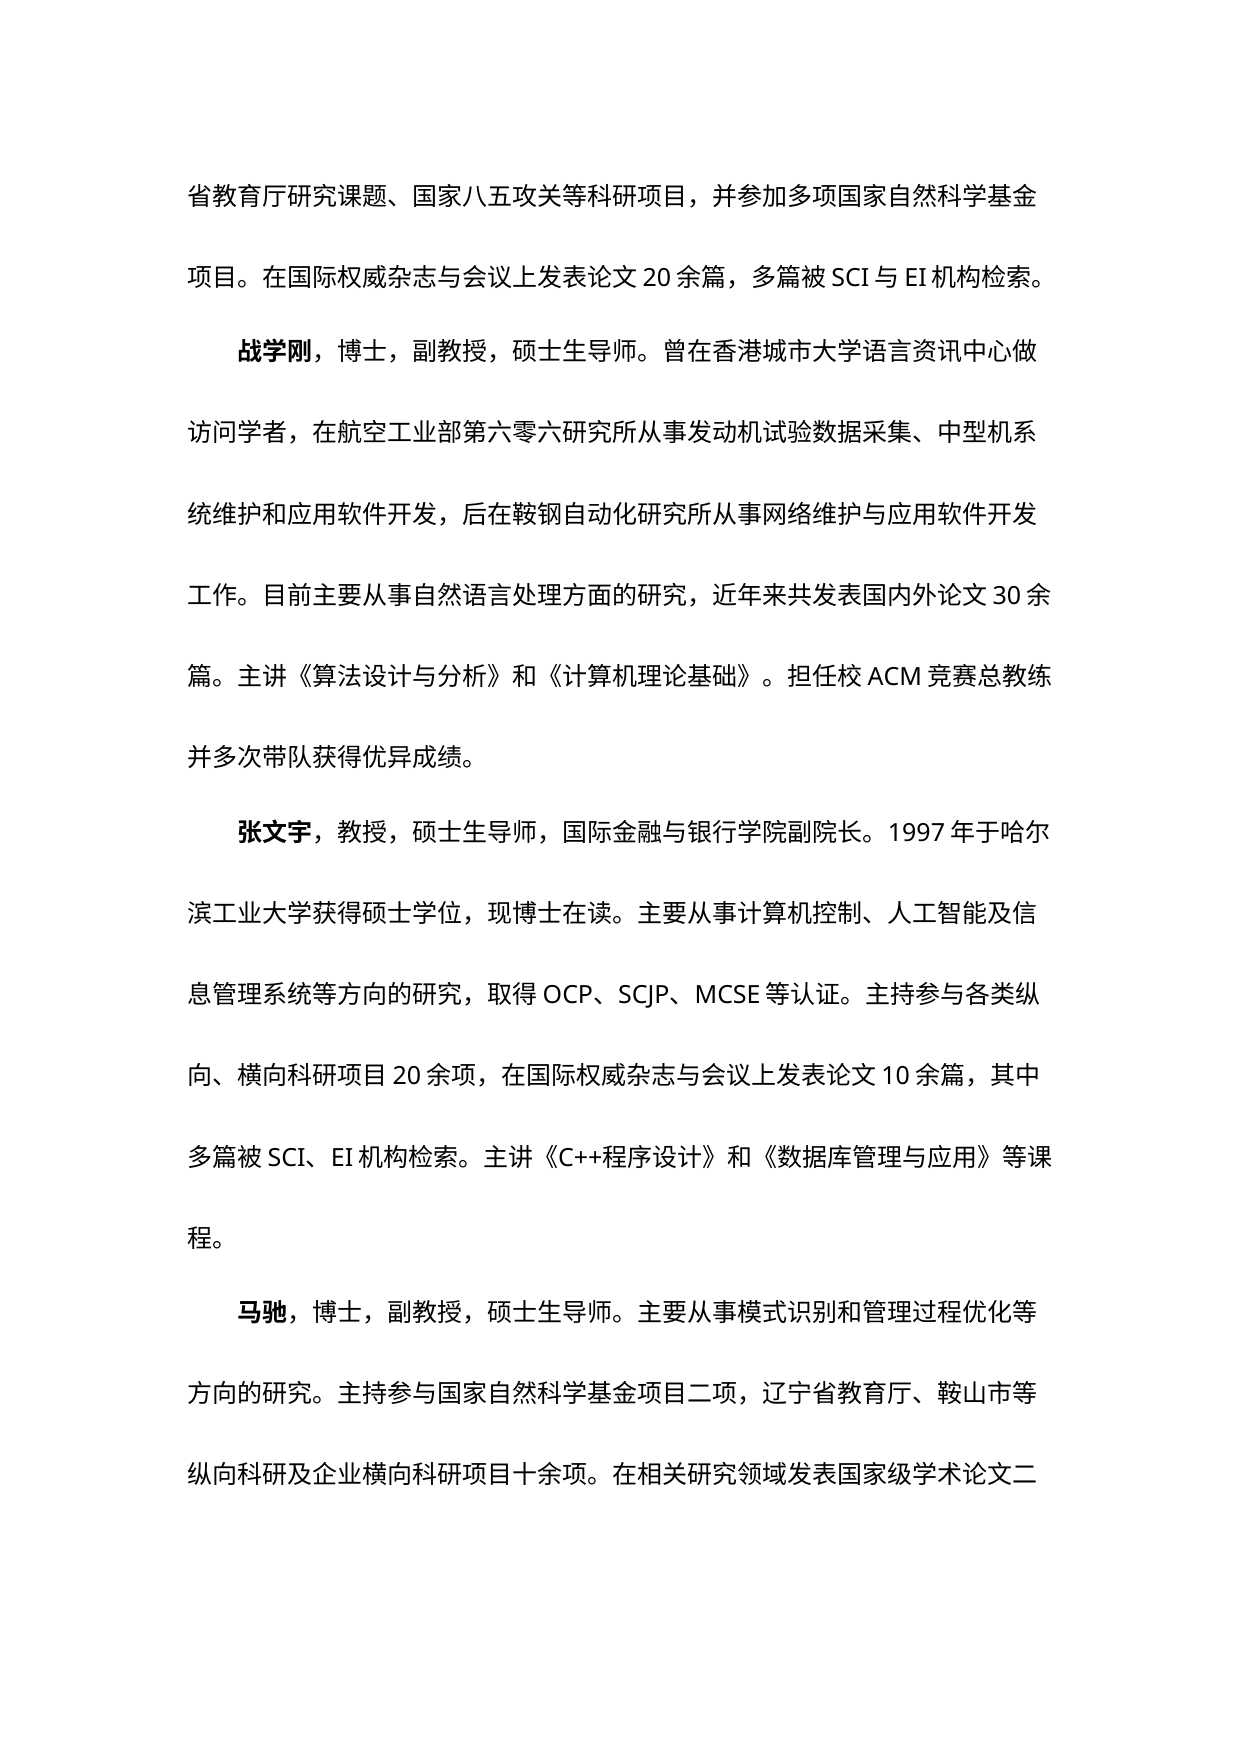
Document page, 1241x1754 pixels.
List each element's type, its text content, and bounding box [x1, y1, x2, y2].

text 张文宇，教授，硕士生导师，国际金融与银行学院副院长。1997年于哈尔滨工业大学获得硕士学位，现博士在读。主要从事计算机控制、人工智能及信息管理系统等方向的研究，取得OCP、SCJP、MCSE等认证。主持参与各类纵向、横向科研项目20余项，在国际权威杂志与会议上发表论文10余篇，其中多篇被SCI、EI机构检索。主讲《C++程序设计》和《数据库管理与应用》等课程。 [187, 798, 1053, 1269]
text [187, 1278, 1053, 1505]
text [187, 162, 1053, 308]
text 战学刚，博士，副教授，硕士生导师。曾在香港城市大学语言资讯中心做访问学者，在航空工业部第六零六研究所从事发动机试验数据采集、中型机系统维护和应用软件开发，后在鞍钢自动化研究所从事网络维护与应用软件开发工作。目前主要从事自然语言处理方面的研究，近年来共发表国内外论文30余篇。主讲《算法设计与分析》和《计算机理论基础》。担任校ACM竞赛总教练并多次带队获得优异成绩。 [187, 317, 1053, 788]
